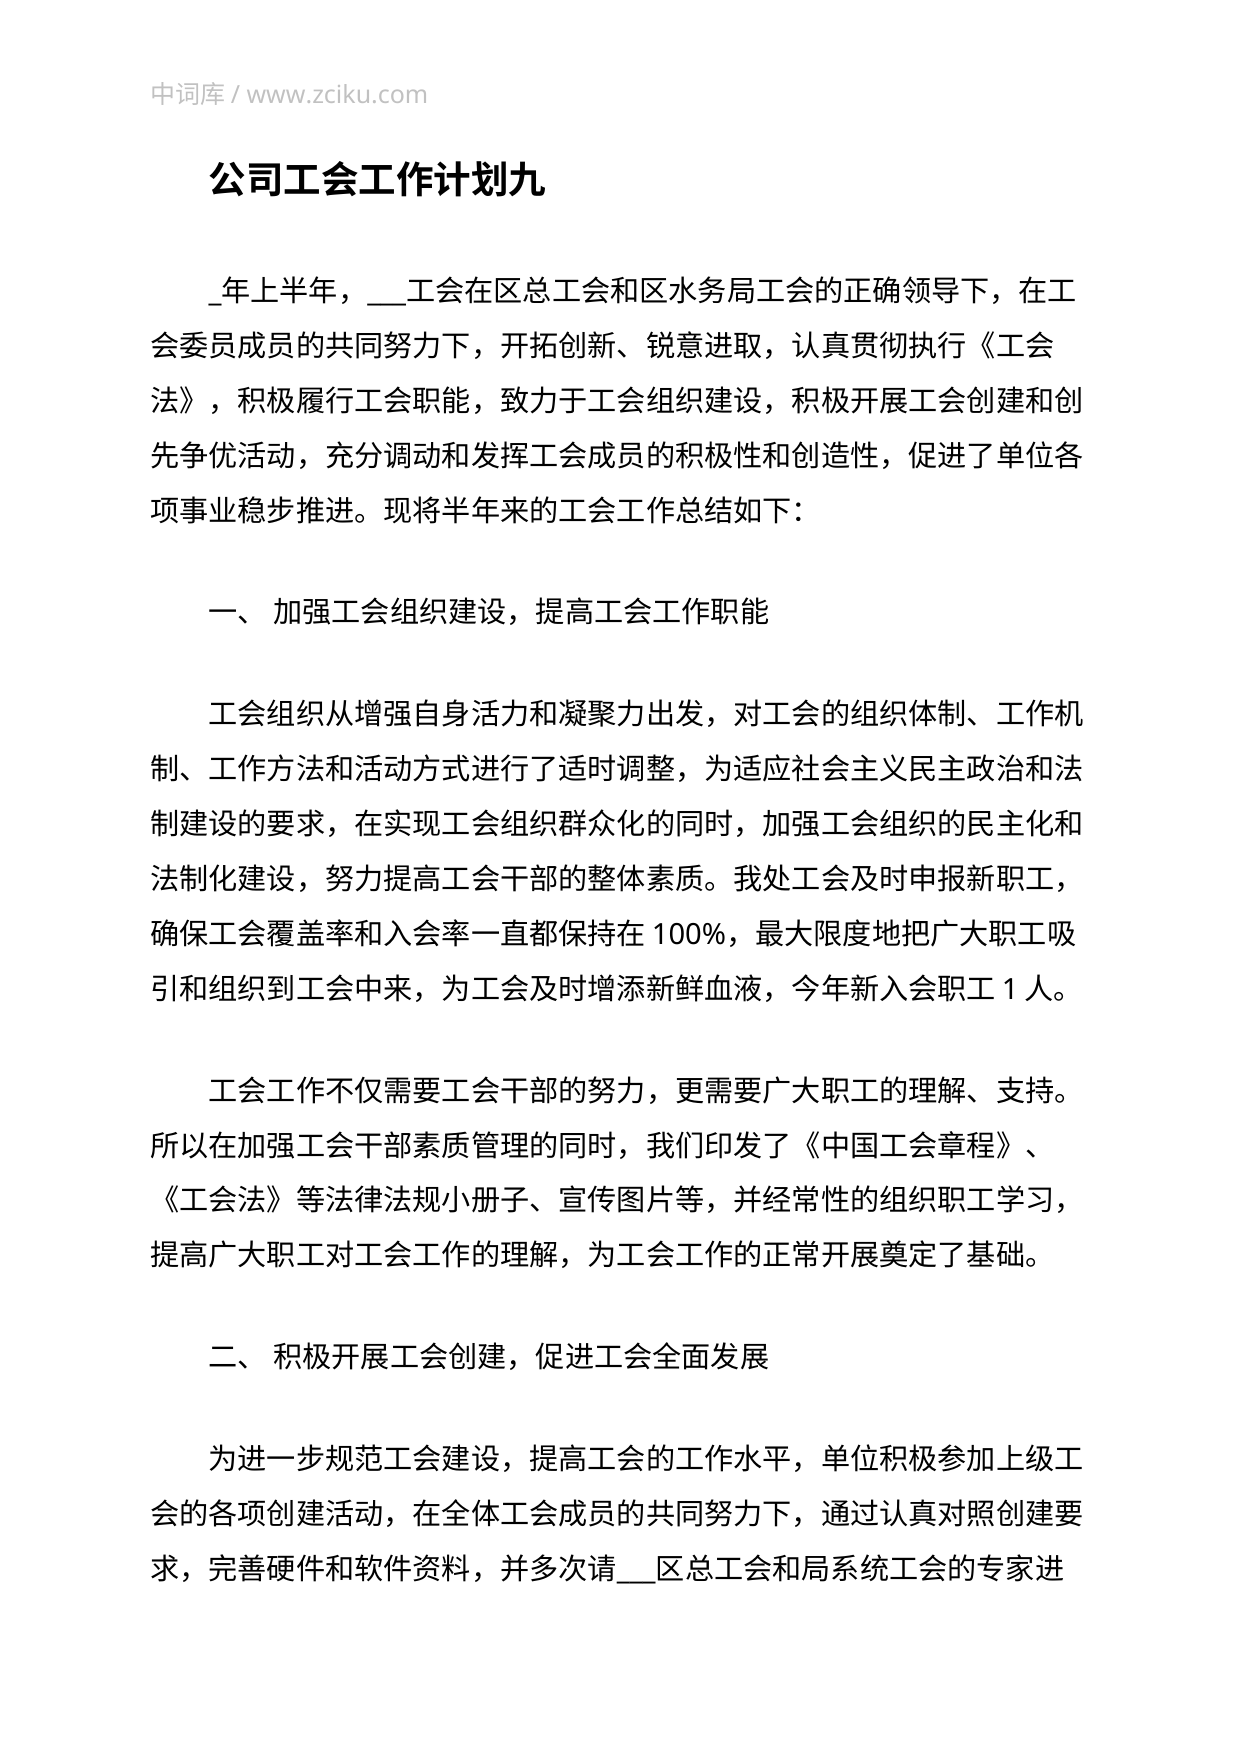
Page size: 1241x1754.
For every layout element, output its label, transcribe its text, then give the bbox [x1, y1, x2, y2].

text 工会组织从增强自身活力和凝聚力出发，对工会的组织体制、工作机制、工作方法和活动方式进行了适时调整，为适应社会主义民主政治和法制建设的要求，在实现工会组织群众化的同时，加强工会组织的民主化和法制化建设，努力提高工会干部的整体素质。我处工会及时申报新职工，确保工会覆盖率和入会率一直都保持在100%，最大限度地把广大职工吸引和组织到工会中来，为工会及时增添新鲜血液，今年新入会职工1人。 [150, 691, 1090, 1008]
text _年上半年，___工会在区总工会和区水务局工会的正确领导下，在工会委员成员的共同努力下，开拓创新、锐意进取，认真贯彻执行《工会法》，积极履行工会职能，致力于工会组织建设，积极开展工会创建和创先争优活动，充分调动和发挥工会成员的积极性和创造性，促进了单位各项事业稳步推进。现将半年来的工会工作总结如下： [150, 267, 1090, 529]
text 一、 加强工会组织建设，提高工会工作职能 [150, 589, 1090, 631]
text 二、 积极开展工会创建，促进工会全面发展 [150, 1334, 1090, 1376]
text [150, 1435, 1090, 1588]
text 公司工会工作计划九 [150, 150, 1090, 204]
text 工会工作不仅需要工会干部的努力，更需要广大职工的理解、支持。所以在加强工会干部素质管理的同时，我们印发了《中国工会章程》、《工会法》等法律法规小册子、宣传图片等，并经常性的组织职工学习，提高广大职工对工会工作的理解，为工会工作的正常开展奠定了基础。 [150, 1067, 1090, 1274]
